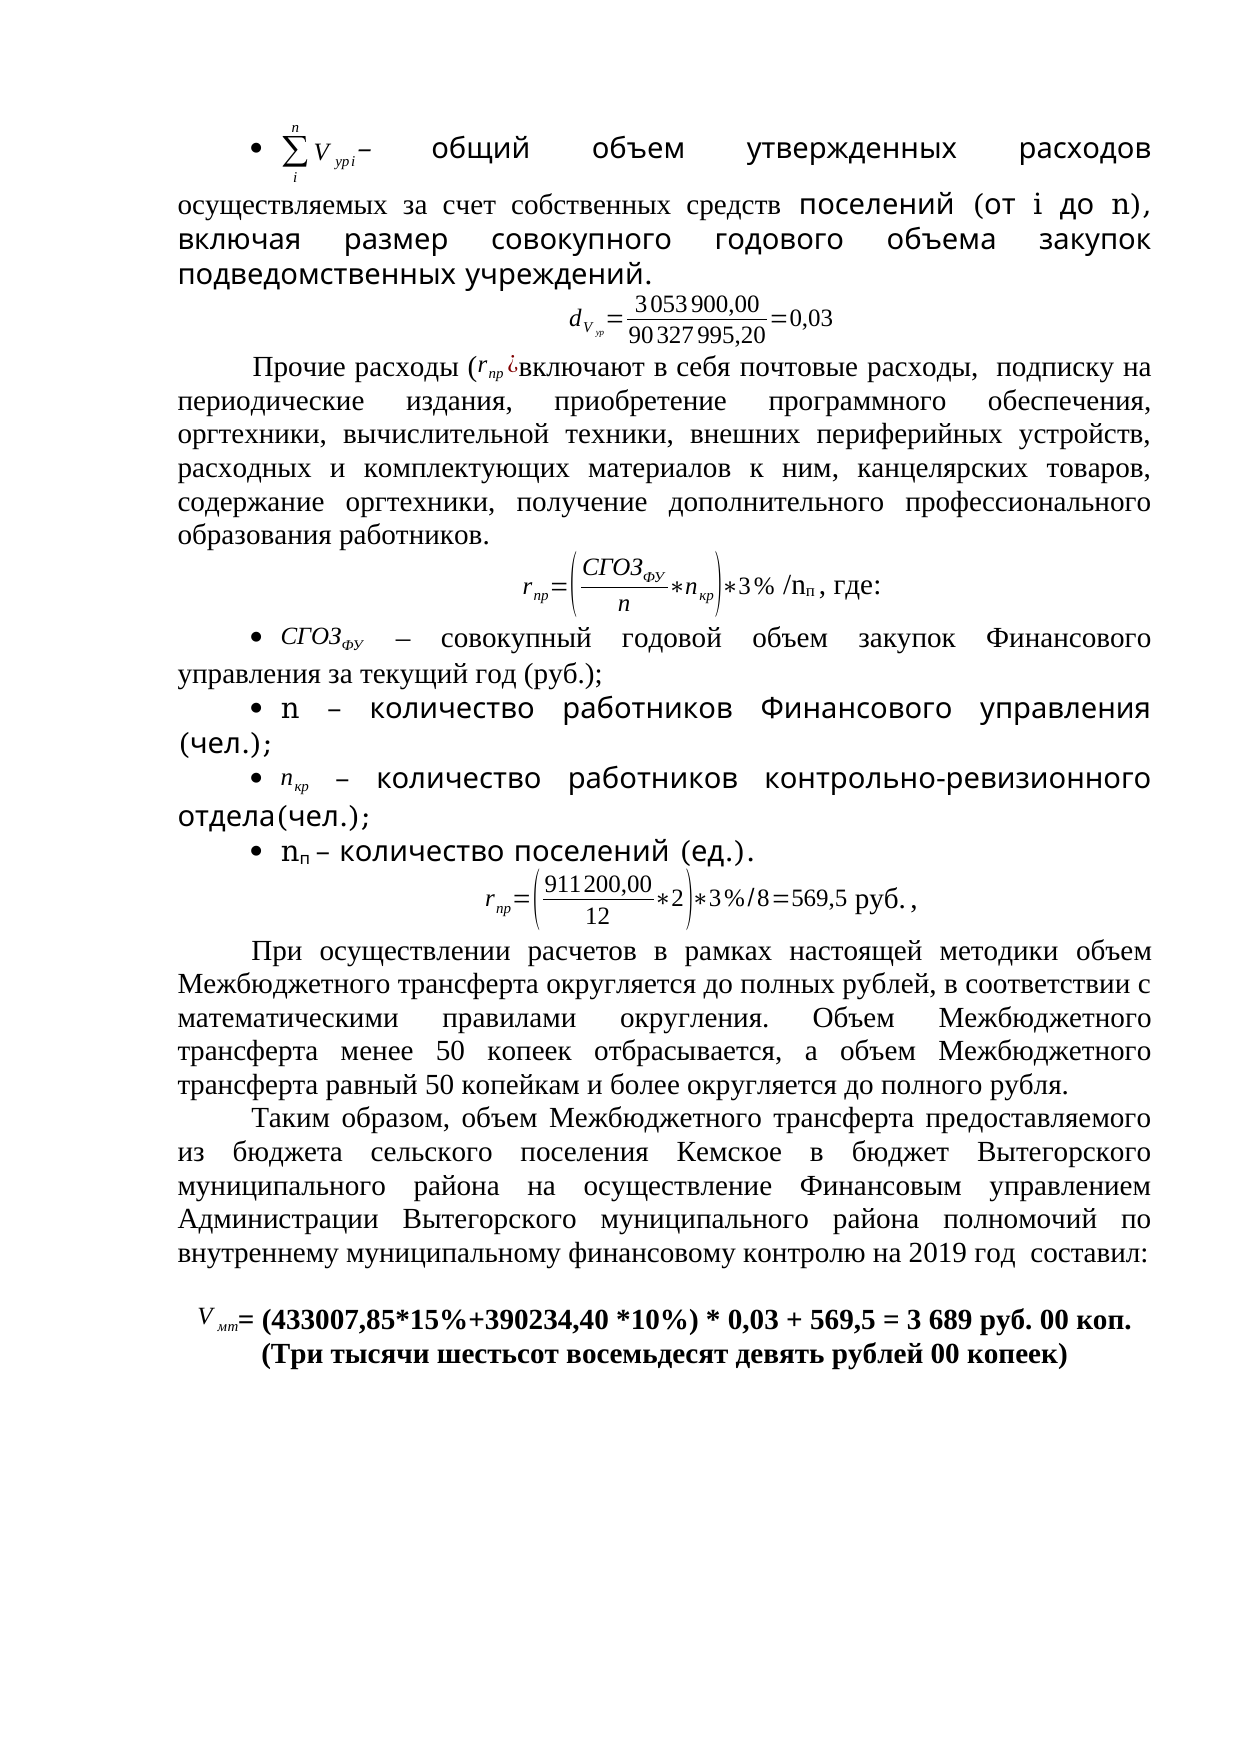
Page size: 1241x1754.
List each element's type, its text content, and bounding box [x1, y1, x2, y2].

text Таким образом, объем Межбюджетного трансферта предоставляемого из бюджета сельского поселения Кемское в бюджет Вытегорского муниципального района на осуществление Финансовым управлением Администрации Вытегорского муниципального района полномочий по внутреннему муниципальному финансовому контролю на 2019 год составил: [177, 1101, 1152, 1268]
text = (433007,85*15%+390234,40 *10%) * 0,03 + 569,5 = 3 689 руб. 00 коп. (Три тысячи шестьсот восемьдесят девять рублей 00 копеек) [177, 1302, 1152, 1369]
text При осуществлении расчетов в рамках настоящей методики объем Межбюджетного трансферта округляется до полных рублей, в соответствии с математическими правилами округления. Объем Межбюджетного трансферта менее 50 копеек отбрасывается, а объем Межбюджетного трансферта равный 50 копейкам и более округляется до полного рубля. [177, 933, 1152, 1101]
list – количество работников контрольно-ревизионного отдела(чел.); [177, 760, 1152, 833]
list nп – количество поселений (ед.). [177, 833, 1152, 868]
list – совокупный годовой объем закупок Финансового управления за текущий год (руб.); [177, 620, 1152, 689]
list n – количество работников Финансового управления (чел.); [177, 689, 1152, 760]
list руб. , [251, 868, 1152, 933]
list – общий объем утвержденных расходов осуществляемых за счет собственных средств поселений (от i до n), включая размер совокупного годового объема закупок подведомственных учреждений. [177, 118, 1152, 291]
text /nп , где: [177, 551, 1152, 620]
text Прочие расходы (включают в себя почтовые расходы, подписку на периодические издания, приобретение программного обеспечения, оргтехники, вычислительной техники, внешних периферийных устройств, расходных и комплектующих материалов к ним, канцелярских товаров, содержание оргтехники, получение дополнительного профессионального образования работников. [177, 349, 1152, 551]
